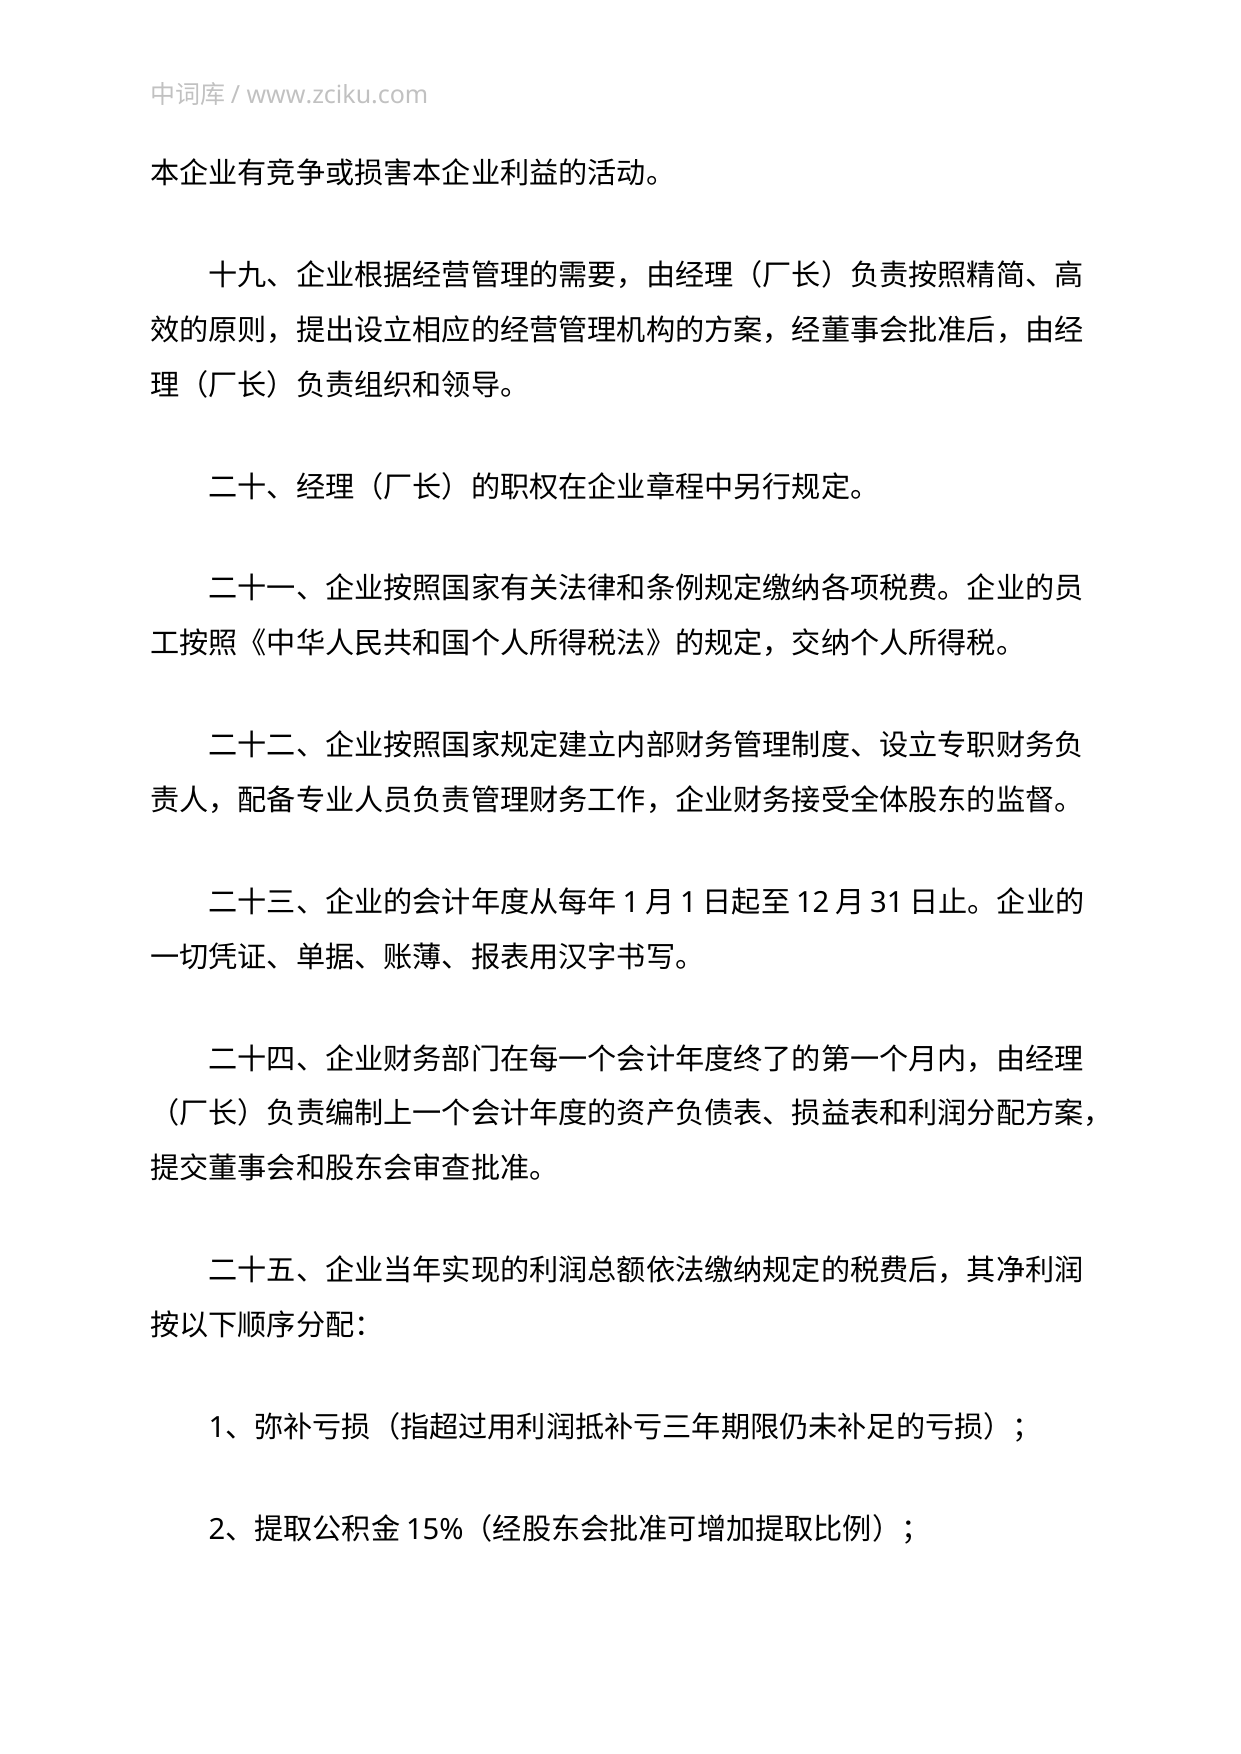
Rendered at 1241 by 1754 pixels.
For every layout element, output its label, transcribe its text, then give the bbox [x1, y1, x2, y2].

text 二十、经理（厂长）的职权在企业章程中另行规定。 [150, 463, 1090, 506]
text 二十二、企业按照国家规定建立内部财务管理制度、设立专职财务负责人，配备专业人员负责管理财务工作，企业财务接受全体股东的监督。 [150, 722, 1090, 819]
text 二十三、企业的会计年度从每年1月1日起至12月31日止。企业的一切凭证、单据、账薄、报表用汉字书写。 [150, 878, 1090, 976]
text 二十五、企业当年实现的利润总额依法缴纳规定的税费后，其净利润按以下顺序分配： [150, 1247, 1090, 1344]
text 二十一、企业按照国家有关法律和条例规定缴纳各项税费。企业的员工按照《中华人民共和国个人所得税法》的规定，交纳个人所得税。 [150, 565, 1090, 662]
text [150, 150, 1090, 192]
text 二十四、企业财务部门在每一个会计年度终了的第一个月内，由经理（厂长）负责编制上一个会计年度的资产负债表、损益表和利润分配方案，提交董事会和股东会审查批准。 [150, 1035, 1090, 1187]
text 2、提取公积金15%（经股东会批准可增加提取比例）； [150, 1505, 1090, 1548]
text 1、弥补亏损（指超过用利润抵补亏三年期限仍未补足的亏损）； [150, 1403, 1090, 1446]
text 十九、企业根据经营管理的需要，由经理（厂长）负责按照精简、高效的原则，提出设立相应的经营管理机构的方案，经董事会批准后，由经理（厂长）负责组织和领导。 [150, 252, 1090, 404]
